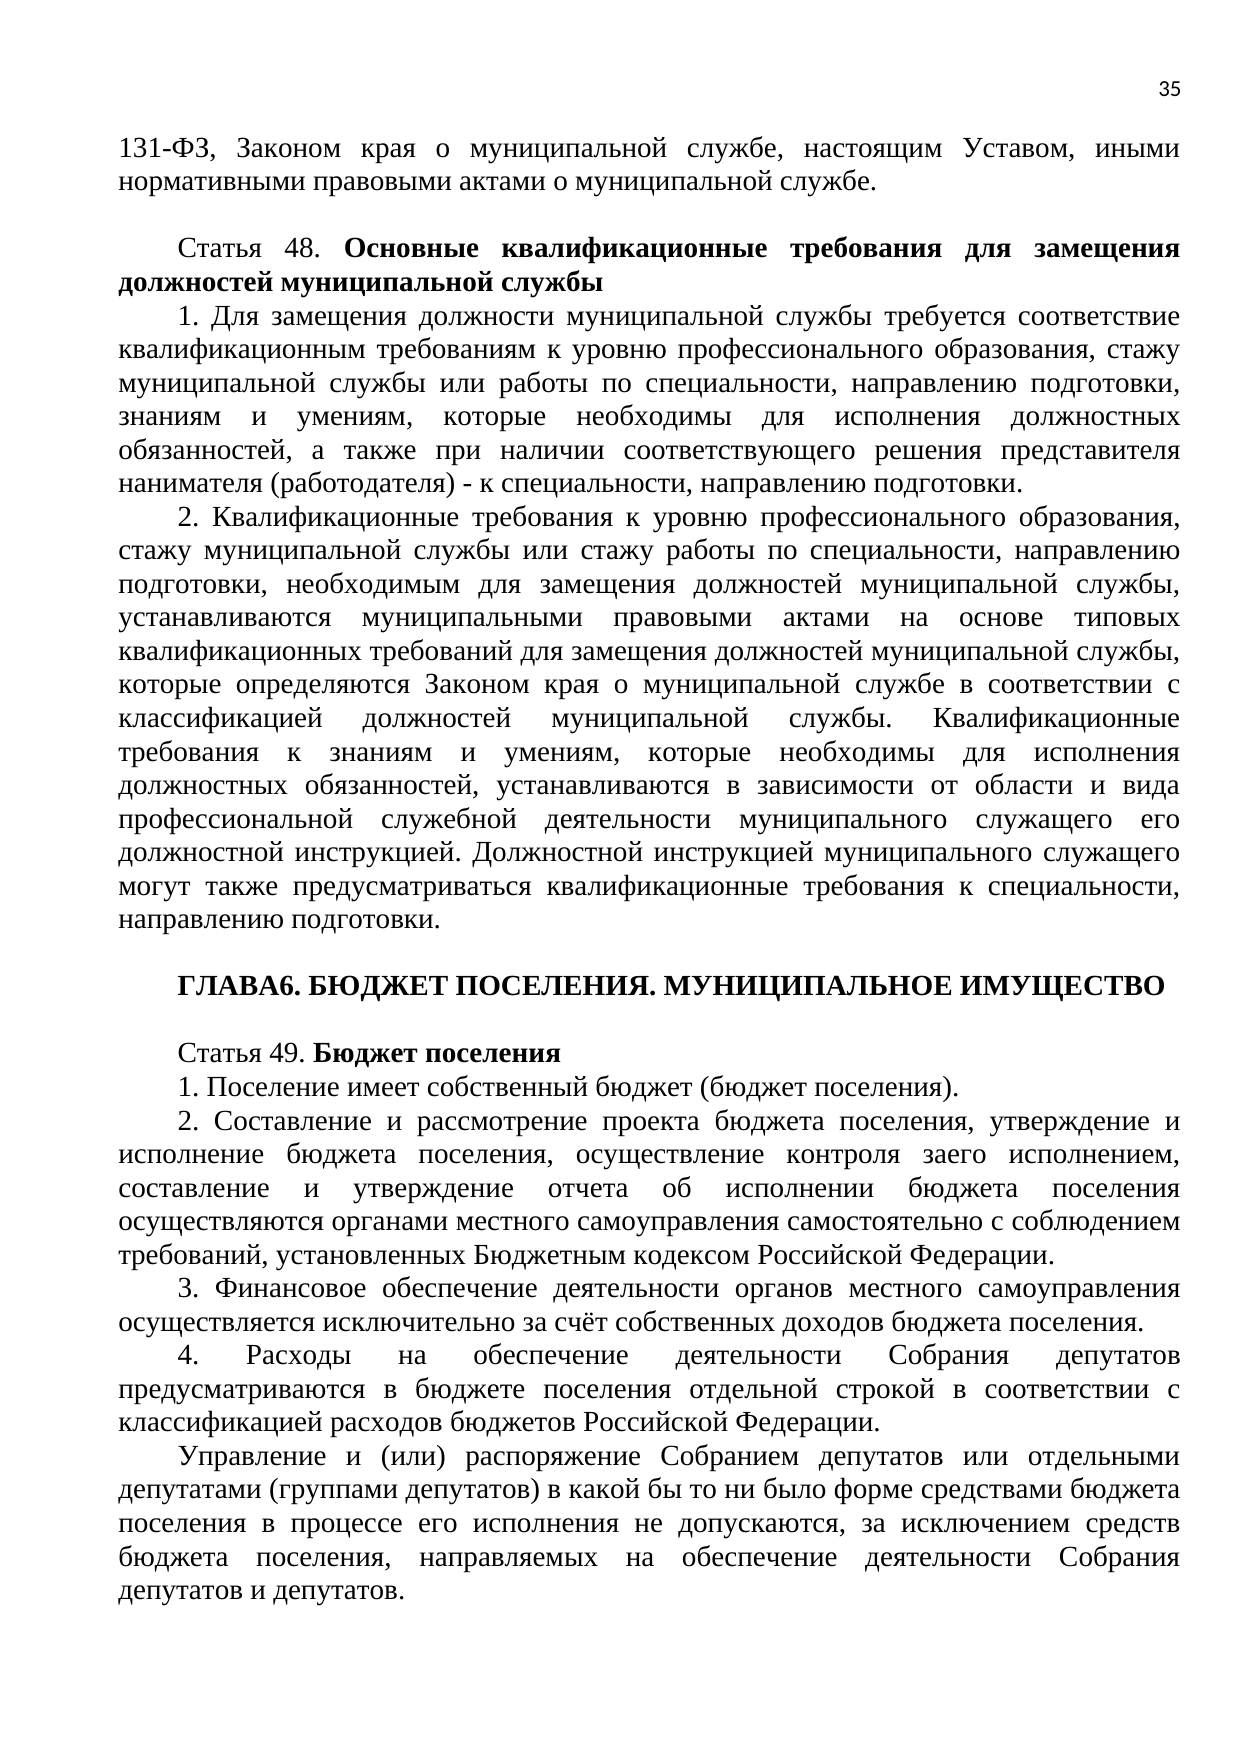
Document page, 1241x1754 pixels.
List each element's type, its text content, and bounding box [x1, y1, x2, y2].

text 1. Поселение имеет собственный бюджет (бюджет поселения). [118, 1069, 1181, 1103]
text 2. Квалификационные требования к уровню профессионального образования, стажу муниципальной службы или стажу работы по специальности, направлению подготовки, необходимым для замещения должностей муниципальной службы, устанавливаются муниципальными правовыми актами на основе типовых квалификационных требований для замещения должностей муниципальной службы, которые определяются Законом края о муниципальной службе в соответствии с классификацией должностей муниципальной службы. Квалификационные требования к знаниям и умениям, которые необходимы для исполнения должностных обязанностей, устанавливаются в зависимости от области и вида профессиональной служебной деятельности муниципального служащего его должностной инструкцией. Должностной инструкцией муниципального служащего могут также предусматриваться квалификационные требования к специальности, направлению подготовки. [118, 499, 1181, 935]
text 1. Для замещения должности муниципальной службы требуется соответствие квалификационным требованиям к уровню профессионального образования, стажу муниципальной службы или работы по специальности, направлению подготовки, знаниям и умениям, которые необходимы для исполнения должностных обязанностей, а также при наличии соответствующего решения представителя нанимателя (работодателя) - к специальности, направлению подготовки. [118, 298, 1181, 499]
text Статья 49. Бюджет поселения [118, 1036, 1181, 1069]
text 3. Финансовое обеспечение деятельности органов местного самоуправления осуществляется исключительно за счёт собственных доходов бюджета поселения. [118, 1270, 1181, 1337]
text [118, 130, 1181, 197]
text 2. Составление и рассмотрение проекта бюджета поселения, утверждение и исполнение бюджета поселения, осуществление контроля заего исполнением, составление и утверждение отчета об исполнении бюджета поселения осуществляются органами местного самоуправления самостоятельно с соблюдением требований, установленных Бюджетным кодексом Российской Федерации. [118, 1103, 1181, 1270]
text Статья 48. Основные квалификационные требования для замещения должностей муниципальной службы [118, 231, 1181, 298]
text Управление и (или) распоряжение Собранием депутатов или отдельными депутатами (группами депутатов) в какой бы то ни было форме средствами бюджета поселения в процессе его исполнения не допускаются, за исключением средств бюджета поселения, направляемых на обеспечение деятельности Собрания депутатов и депутатов. [118, 1438, 1181, 1606]
text 4. Расходы на обеспечение деятельности Собрания депутатов предусматриваются в бюджете поселения отдельной строкой в соответствии с классификацией расходов бюджетов Российской Федерации. [118, 1337, 1181, 1438]
text ГЛАВА6. БЮДЖЕТ ПОСЕЛЕНИЯ. МУНИЦИПАЛЬНОЕ ИМУЩЕСТВО [118, 968, 1181, 1002]
